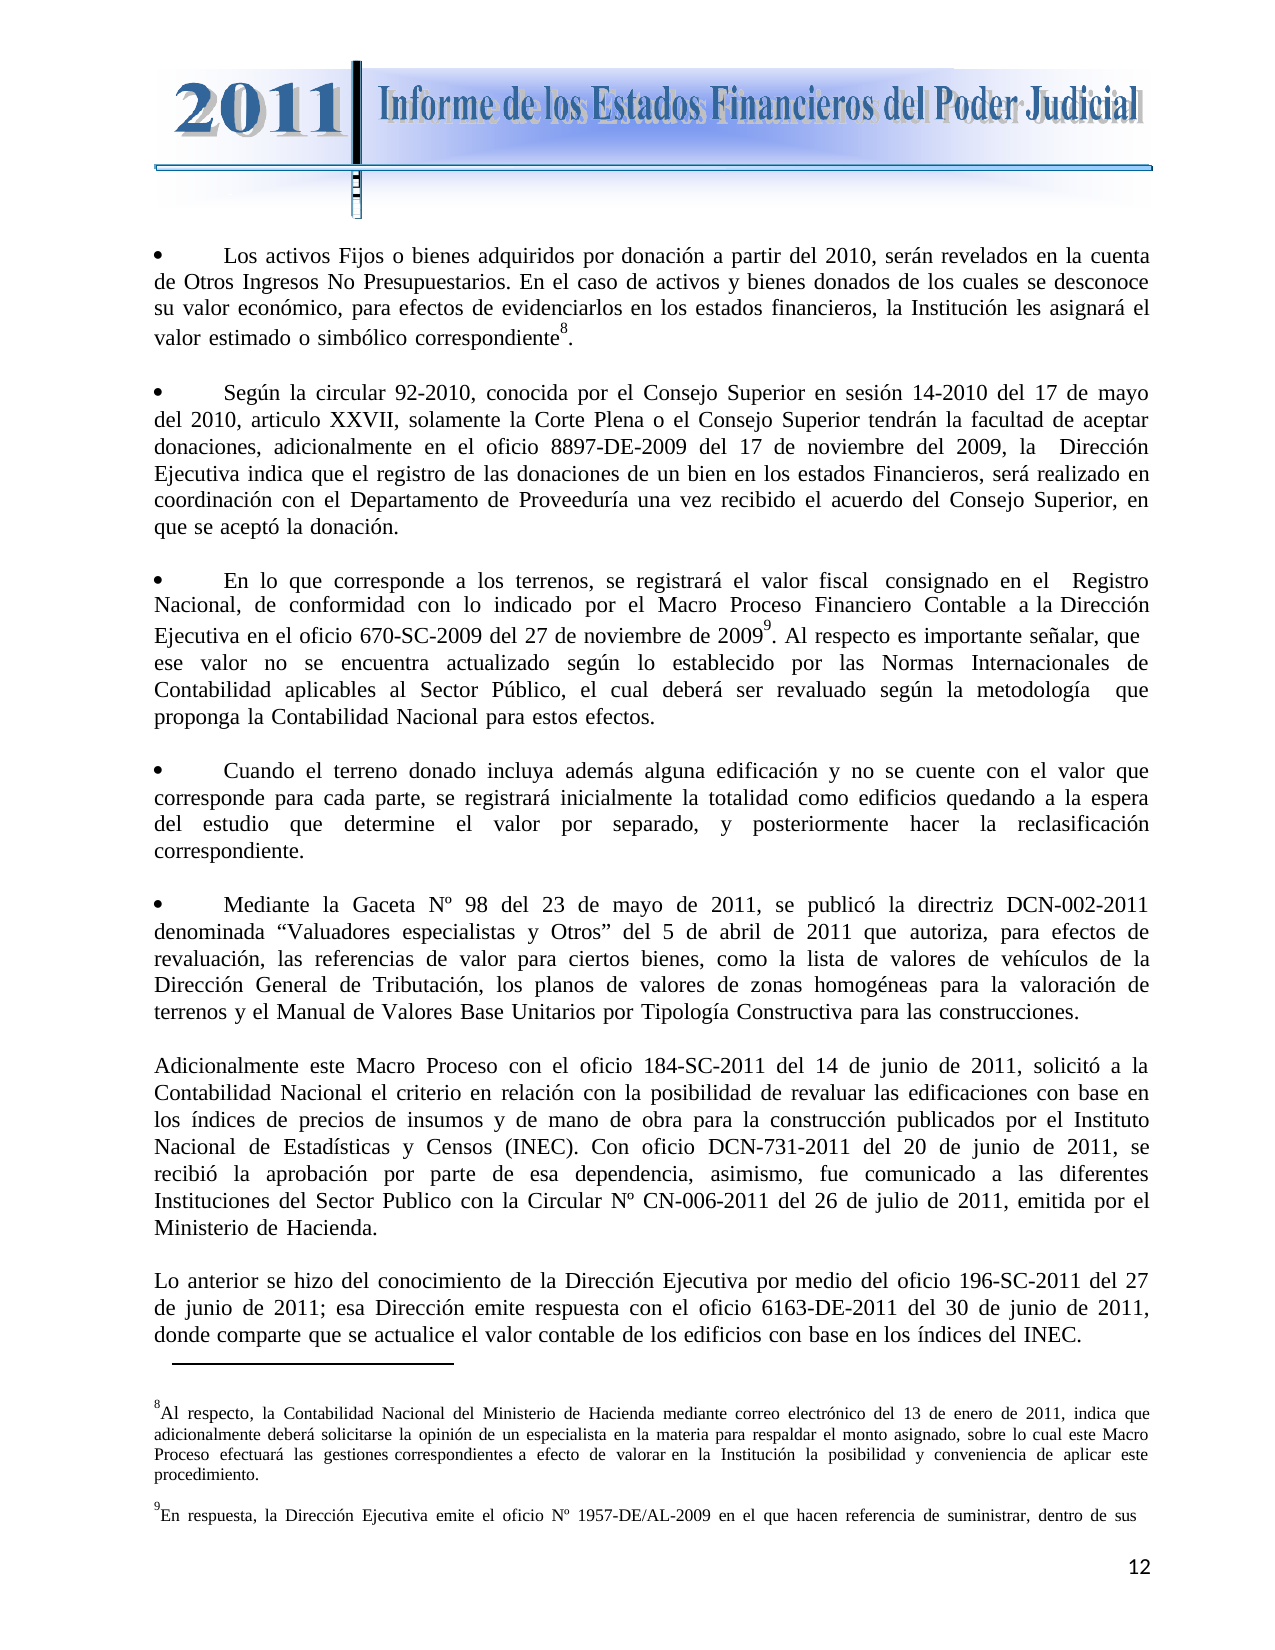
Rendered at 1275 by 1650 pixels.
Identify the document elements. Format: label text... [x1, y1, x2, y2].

list En lo que corresponde a los terrenos, se registrará el valor fiscal consignado en el Registro Nacional, de conformidad con lo indicado por el Macro Proceso Financiero Contable a la Dirección Ejecutiva en el oficio 670-SC-2009 del 27 de noviembre de 20099. Al respecto es importante señalar, que [154, 568, 1150, 648]
list Mediante la Gaceta Nº 98 del 23 de mayo de 2011, se publicó la directriz DCN-002-2011 denominada “Valuadores especialistas y Otros” del 5 de abril de 2011 que autoriza, para efectos de revaluación, las referencias de valor para ciertos bienes, como la lista de valores de vehículos de la Dirección General de Tributación, los planos de valores de zonas homogéneas para la valoración de terrenos y el Manual de Valores Base Unitarios por Tipología Constructiva para las construcciones. [154, 891, 1150, 1025]
text 9En respuesta, la Dirección Ejecutiva emite el oficio Nº 1957-DE/AL-2009 en el que hacen referencia de suministrar, dentro de sus [154, 1503, 1167, 1526]
list Los activos Fijos o bienes adquiridos por donación a partir del 2010, serán revelados en la cuenta de Otros Ingresos No Presupuestarios. En el caso de activos y bienes donados de los cuales se desconoce su valor económico, para efectos de evidenciarlos en los estados financieros, la Institución les asignará el valor estimado o simbólico correspondiente8. [154, 243, 1150, 351]
picture [174, 172, 362, 219]
text Adicionalmente este Macro Proceso con el oficio 184-SC-2011 del 14 de junio de 2011, solicitó a la Contabilidad Nacional el criterio en relación con la posibilidad de revaluar las edificaciones con base en los índices de precios de insumos y de mano de obra para la construcción publicados por el Instituto Nacional de Estadísticas y Censos (INEC). Con oficio DCN-731-2011 del 20 de junio de 2011, se recibió la aprobación por parte de esa dependencia, asimismo, fue comunicado a las diferentes Instituciones del Sector Publico con la Circular Nº CN-006-2011 del 26 de julio de 2011, emitida por el Ministerio de Hacienda. [154, 1052, 1150, 1240]
text Lo anterior se hizo del conocimiento de la Dirección Ejecutiva por medio del oficio 196-SC-2011 del 27 de junio de 2011; esa Dirección emite respuesta con el oficio 6163-DE-2011 del 30 de junio de 2011, donde comparte que se actualice el valor contable de los edificios con base en los índices del INEC. [154, 1267, 1149, 1347]
picture [378, 85, 1144, 124]
text 8Al respecto, la Contabilidad Nacional del Ministerio de Hacienda mediante correo electrónico del 13 de enero de 2011, indica que adicionalmente deberá solicitarse la opinión de un especialista en la materia para respaldar el monto asignado, sobre lo cual este Macro Proceso efectuará las gestiones correspondientes a efecto de valorar en la Institución la posibilidad y conveniencia de aplicar este procedimiento. [154, 1397, 1150, 1484]
picture [174, 60, 362, 164]
list Según la circular 92-2010, conocida por el Consejo Superior en sesión 14-2010 del 17 de mayo del 2010, articulo XXVII, solamente la Corte Plena o el Consejo Superior tendrán la facultad de aceptar donaciones, adicionalmente en el oficio 8897-DE-2009 del 17 de noviembre del 2009, la Dirección Ejecutiva indica que el registro de las donaciones de un bien en los estados Financieros, será realizado en coordinación con el Departamento de Proveeduría una vez recibido el acuerdo del Consejo Superior, en que se aceptó la donación. [154, 379, 1150, 540]
list Cuando el terreno donado incluya además alguna edificación y no se cuente con el valor que corresponde para cada parte, se registrará inicialmente la totalidad como edificios quedando a la espera del estudio que determine el valor por separado, y posteriormente hacer la reclasificación correspondiente. [154, 757, 1150, 863]
text ese valor no se encuentra actualizado según lo establecido por las Normas Internacionales de Contabilidad aplicables al Sector Público, el cual deberá ser revaluado según la metodología que proponga la Contabilidad Nacional para estos efectos. [154, 649, 1150, 729]
